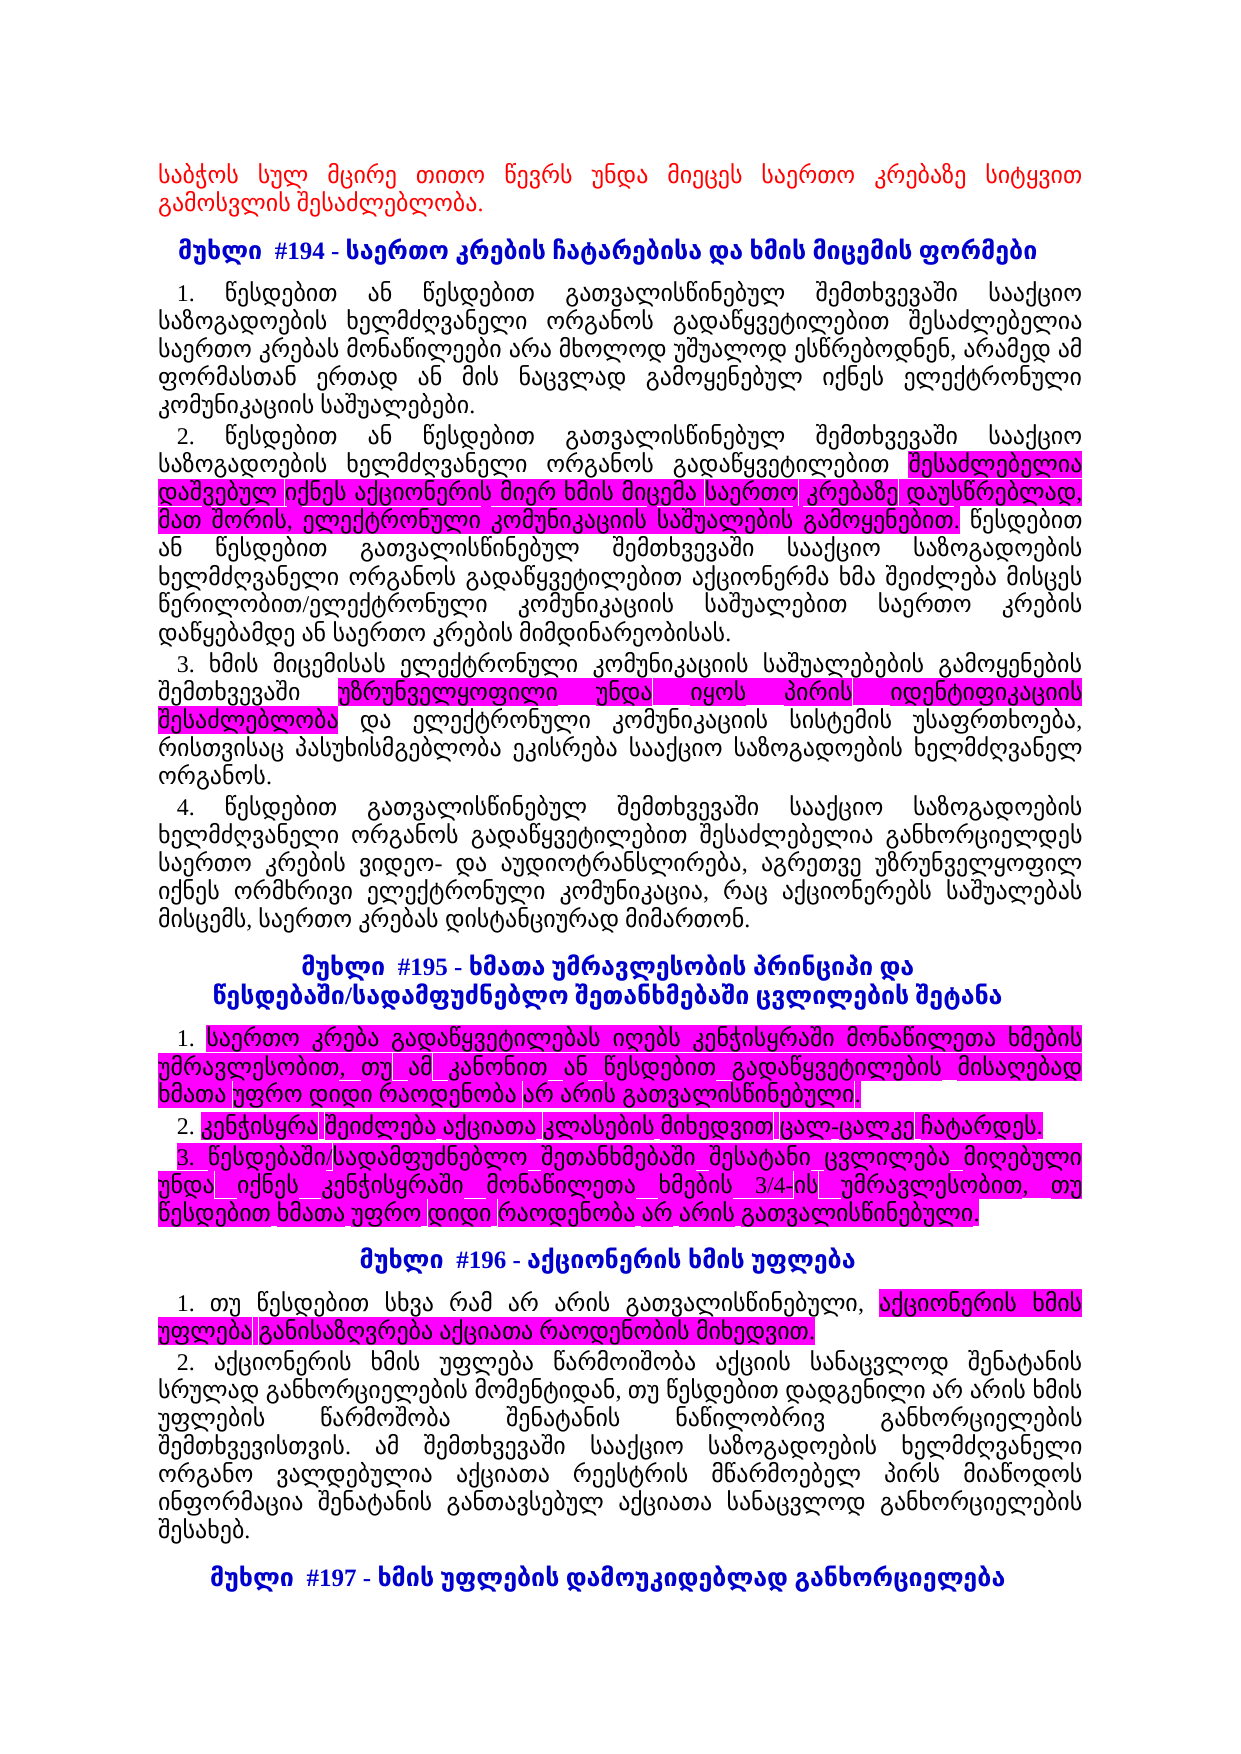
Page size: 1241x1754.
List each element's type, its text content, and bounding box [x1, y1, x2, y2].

table_header [150, 1238, 1090, 1278]
table_header [150, 228, 1090, 268]
table_header [150, 1555, 1090, 1596]
table_cell 1. საერთო კრება გადაწყვეტილებას იღებს კენჭისყრაში მონაწილეთა ხმების უმრავლესობით, თუ ამ კანონით ან წესდებით გადაწყვეტილების მისაღებად ხმათა უფრო დიდი რაოდენობა არ არის გათვალისწინებული. 2. კენჭისყრა შეიძლება აქციათა კლასების მიხედვით ცალ-ცალკე ჩატარდეს. 3. წესდებაში/სადამფუძნებლო შეთანხმებაში შესატანი ცვლილება მიღებული უნდა იქნეს კენჭისყრაში მონაწილეთა ხმების 3/4-ის უმრავლესობით, თუ წესდებით ხმათა უფრო დიდი რაოდენობა არ არის გათვალისწინებული. [150, 1014, 1090, 1238]
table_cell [150, 150, 1090, 228]
table_cell 1. წესდებით ან წესდებით გათვალისწინებულ შემთხვევაში სააქციო საზოგადოების ხელმძღვანელი ორგანოს გადაწყვეტილებით შესაძლებელია საერთო კრებას მონაწილეები არა მხოლოდ უშუალოდ ესწრებოდნენ, არამედ ამ ფორმასთან ერთად ან მის ნაცვლად გამოყენებულ იქნეს ელექტრონული კომუნიკაციის საშუალებები. 2. წესდებით ან წესდებით გათვალისწინებულ შემთხვევაში სააქციო საზოგადოების ხელმძღვანელი ორგანოს გადაწყვეტილებით შესაძლებელია დაშვებულ იქნეს აქციონერის მიერ ხმის მიცემა საერთო კრებაზე დაუსწრებლად, მათ შორის, ელექტრონული კომუნიკაციის საშუალების გამოყენებით. წესდებით ან წესდებით გათვალისწინებულ შემთხვევაში სააქციო საზოგადოების ხელმძღვანელი ორგანოს გადაწყვეტილებით აქციონერმა ხმა შეიძლება მისცეს წერილობით/ელექტრონული კომუნიკაციის საშუალებით საერთო კრების დაწყებამდე ან საერთო კრების მიმდინარეობისას. 3. ხმის მიცემისას ელექტრონული კომუნიკაციის საშუალებების გამოყენების შემთხვევაში უზრუნველყოფილი უნდა იყოს პირის იდენტიფიკაციის შესაძლებლობა და ელექტრონული კომუნიკაციის სისტემის უსაფრთხოება, რისთვისაც პასუხისმგებლობა ეკისრება სააქციო საზოგადოების ხელმძღვანელ ორგანოს. 4. წესდებით გათვალისწინებულ შემთხვევაში სააქციო საზოგადოების ხელმძღვანელი ორგანოს გადაწყვეტილებით შესაძლებელია განხორციელდეს საერთო კრების ვიდეო- და აუდიოტრანსლირება, აგრეთვე უზრუნველყოფილ იქნეს ორმხრივი ელექტრონული კომუნიკაცია, რაც აქციონერებს საშუალებას მისცემს, საერთო კრებას დისტანციურად მიმართონ. [150, 268, 1090, 944]
table_header [150, 944, 1090, 1013]
table_cell 1. თუ წესდებით სხვა რამ არ არის გათვალისწინებული, აქციონერის ხმის უფლება განისაზღვრება აქციათა რაოდენობის მიხედვით. 2. აქციონერის ხმის უფლება წარმოიშობა აქციის სანაცვლოდ შენატანის სრულად განხორციელების მომენტიდან, თუ წესდებით დადგენილი არ არის ხმის უფლების წარმოშობა შენატანის ნაწილობრივ განხორციელების შემთხვევისთვის. ამ შემთხვევაში სააქციო საზოგადოების ხელმძღვანელი ორგანო ვალდებულია აქციათა რეესტრის მწარმოებელ პირს მიაწოდოს ინფორმაცია შენატანის განთავსებულ აქციათა სანაცვლოდ განხორციელების შესახებ. [150, 1278, 1090, 1555]
